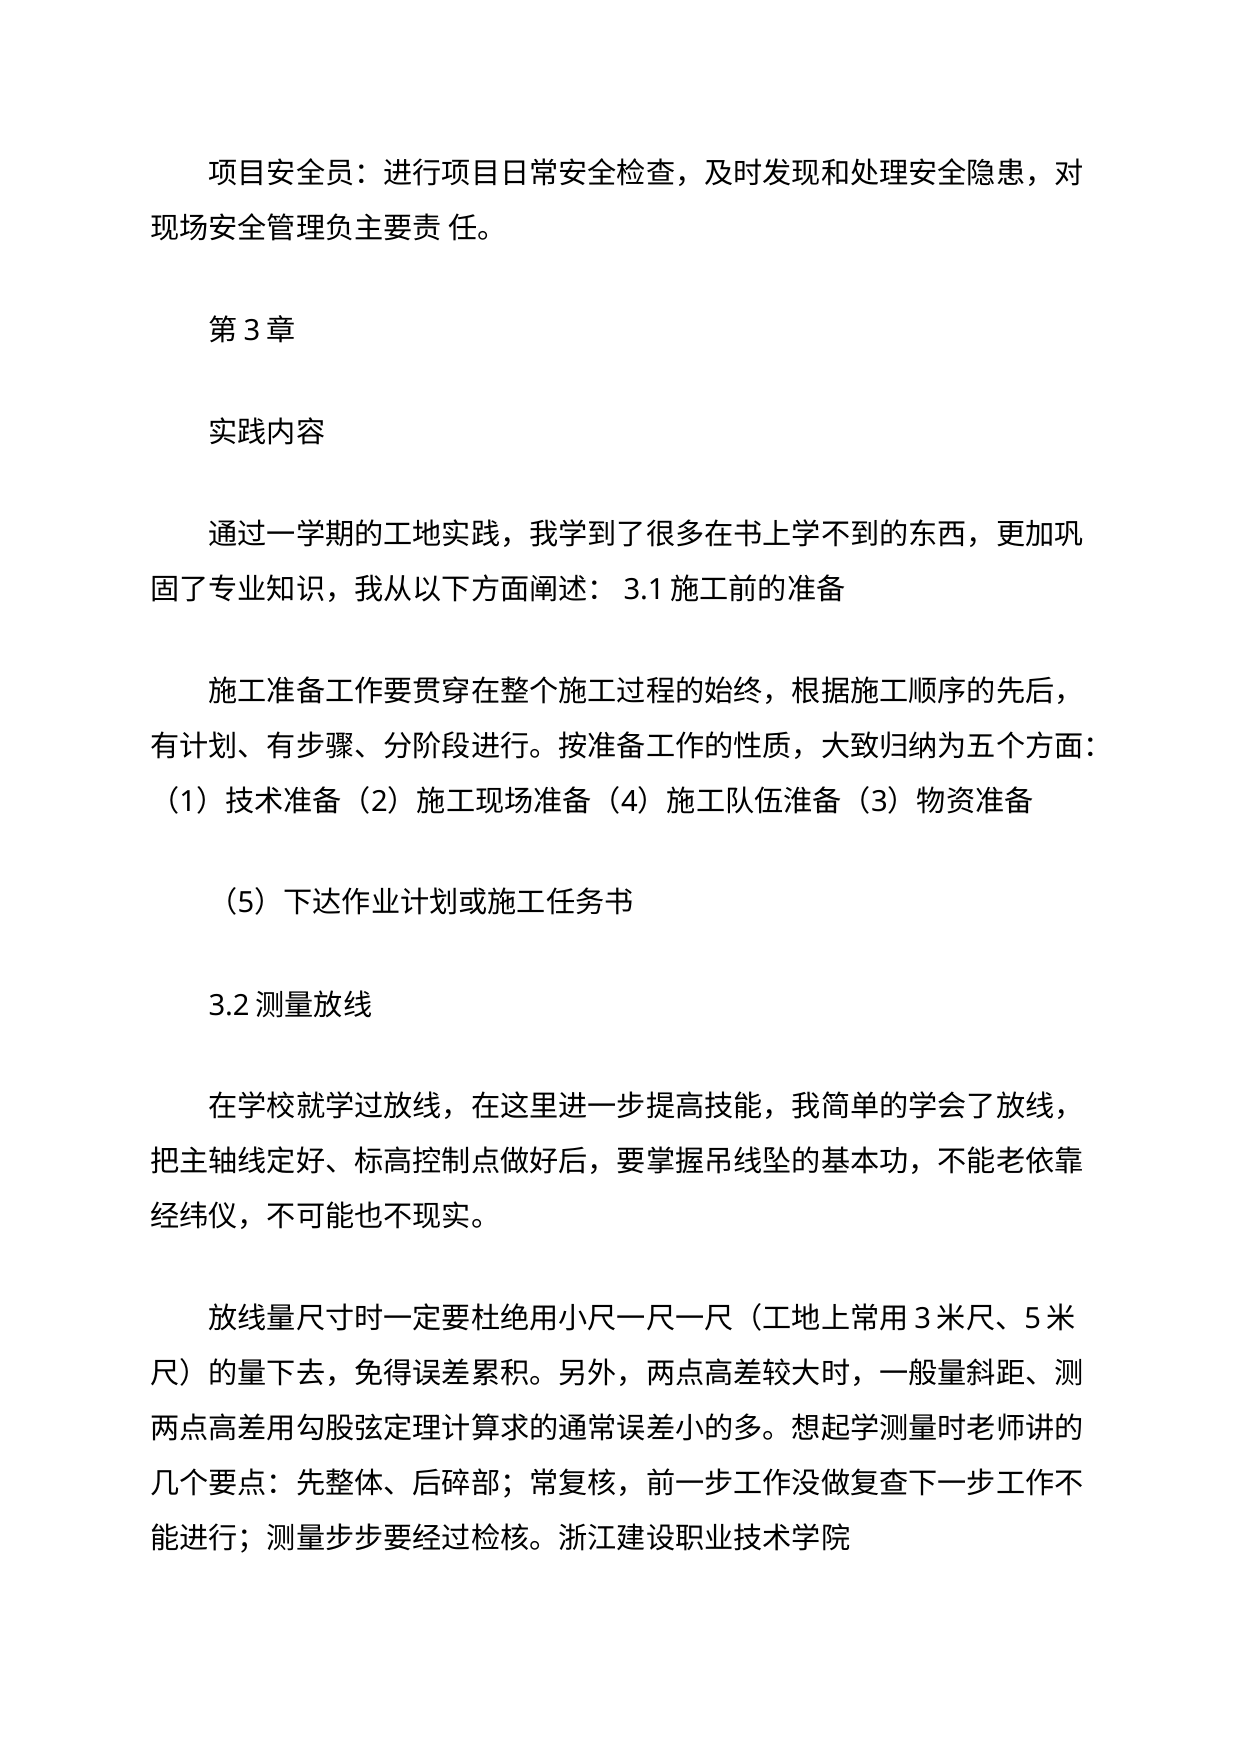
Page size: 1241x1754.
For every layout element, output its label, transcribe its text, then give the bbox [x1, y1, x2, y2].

text 通过一学期的工地实践，我学到了很多在书上学不到的东西，更加巩固了专业知识，我从以下方面阐述： 3.1施工前的准备 [150, 510, 1090, 608]
text 在学校就学过放线，在这里进一步提高技能，我简单的学会了放线，把主轴线定好、标高控制点做好后，要掌握吊线坠的基本功，不能老依靠经纬仪，不可能也不现实。 [150, 1083, 1090, 1235]
text 实践内容 [150, 409, 1090, 451]
text 3.2测量放线 [150, 981, 1090, 1023]
text 放线量尺寸时一定要杜绝用小尺一尺一尺（工地上常用3米尺、5米尺）的量下去，免得误差累积。另外，两点高差较大时，一般量斜距、测两点高差用勾股弦定理计算求的通常误差小的多。想起学测量时老师讲的几个要点：先整体、后碎部；常复核，前一步工作没做复查下一步工作不能进行；测量步步要经过检核。浙江建设职业技术学院 [150, 1294, 1090, 1557]
text 项目安全员：进行项目日常安全检查，及时发现和处理安全隐患，对现场安全管理负主要责 任。 [150, 150, 1090, 247]
text 第3章 [150, 307, 1090, 349]
text 施工准备工作要贯穿在整个施工过程的始终，根据施工顺序的先后，有计划、有步骤、分阶段进行。按准备工作的性质，大致归纳为五个方面：（1）技术准备（2）施工现场准备（4）施工队伍淮备（3）物资准备 [150, 667, 1090, 819]
text （5）下达作业计划或施工任务书 [150, 879, 1090, 921]
